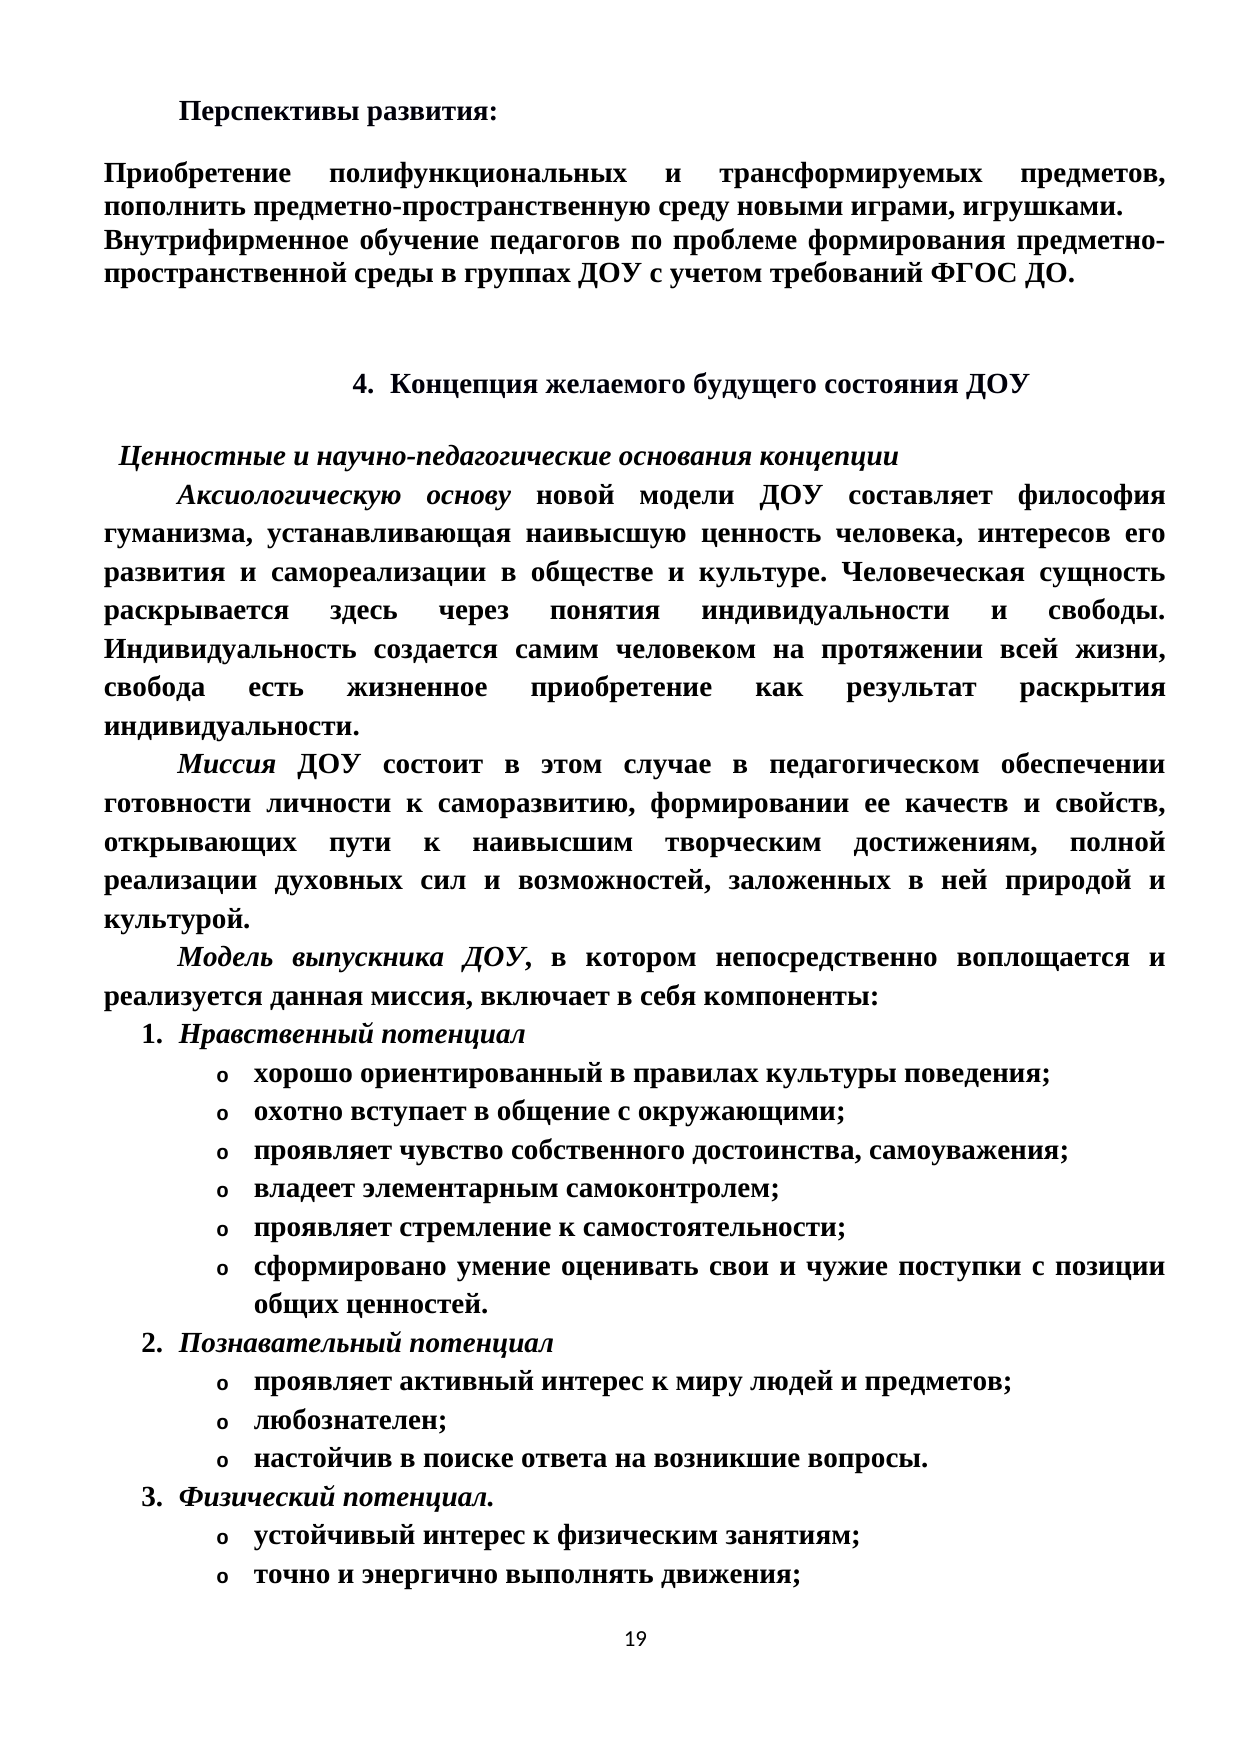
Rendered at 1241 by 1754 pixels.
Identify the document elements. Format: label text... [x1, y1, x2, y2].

list проявляет чувство собственного достоинства, самоуважения; [216, 1132, 1167, 1166]
list Перспективы развития: [178, 59, 1167, 155]
list охотно вступает в общение с окружающими; [216, 1093, 1167, 1127]
list проявляет стремление к самостоятельности; [216, 1209, 1167, 1243]
text Миссия ДОУ состоит в этом случае в педагогическом обеспечении готовности личности к саморазвитию, формировании ее качеств и свойств, открывающих пути к наивысшим творческим достижениям, полной реализации духовных сил и возможностей, заложенных в ней природой и культурой. [103, 747, 1167, 934]
list сформировано умение оценивать свои и чужие поступки с позиции общих ценностей. [216, 1248, 1167, 1320]
list хорошо ориентированный в правилах культуры поведения; [216, 1055, 1167, 1088]
list настойчив в поиске ответа на возникшие вопросы. [216, 1440, 1167, 1474]
text Приобретение полифункциональных и трансформируемых предметов, пополнить предметно-пространственную среду новыми играми, игрушками. [103, 155, 1167, 222]
list любознателен; [216, 1402, 1167, 1435]
list Физический потенциал. [141, 1479, 1167, 1512]
text Модель выпускника ДОУ, в котором непосредственно воплощается и реализуется данная миссия, включает в себя компоненты: [103, 939, 1167, 1011]
list Познавательный потенциал [141, 1325, 1167, 1358]
list проявляет активный интерес к миру людей и предметов; [216, 1363, 1167, 1397]
text Внутрифирменное обучение педагогов по проблеме формирования предметно-пространственной среды в группах ДОУ с учетом требований ФГОС ДО. [103, 222, 1167, 289]
text Ценностные и научно-педагогические основания концепции [103, 438, 1167, 472]
list устойчивый интерес к физическим занятиям; [216, 1517, 1167, 1551]
list Нравственный потенциал [141, 1016, 1167, 1050]
list Концепция желаемого будущего состояния ДОУ [216, 366, 1167, 400]
text Аксиологическую основу новой модели ДОУ составляет философия гуманизма, устанавливающая наивысшую ценность человека, интересов его развития и самореализации в обществе и культуре. Человеческая сущность раскрывается здесь через понятия индивидуальности и свободы. Индивидуальность создается самим человеком на протяжении всей жизни, свобода есть жизненное приобретение как результат раскрытия индивидуальности. [103, 477, 1167, 742]
list владеет элементарным самоконтролем; [216, 1171, 1167, 1204]
list точно и энергично выполнять движения; [216, 1556, 1167, 1589]
